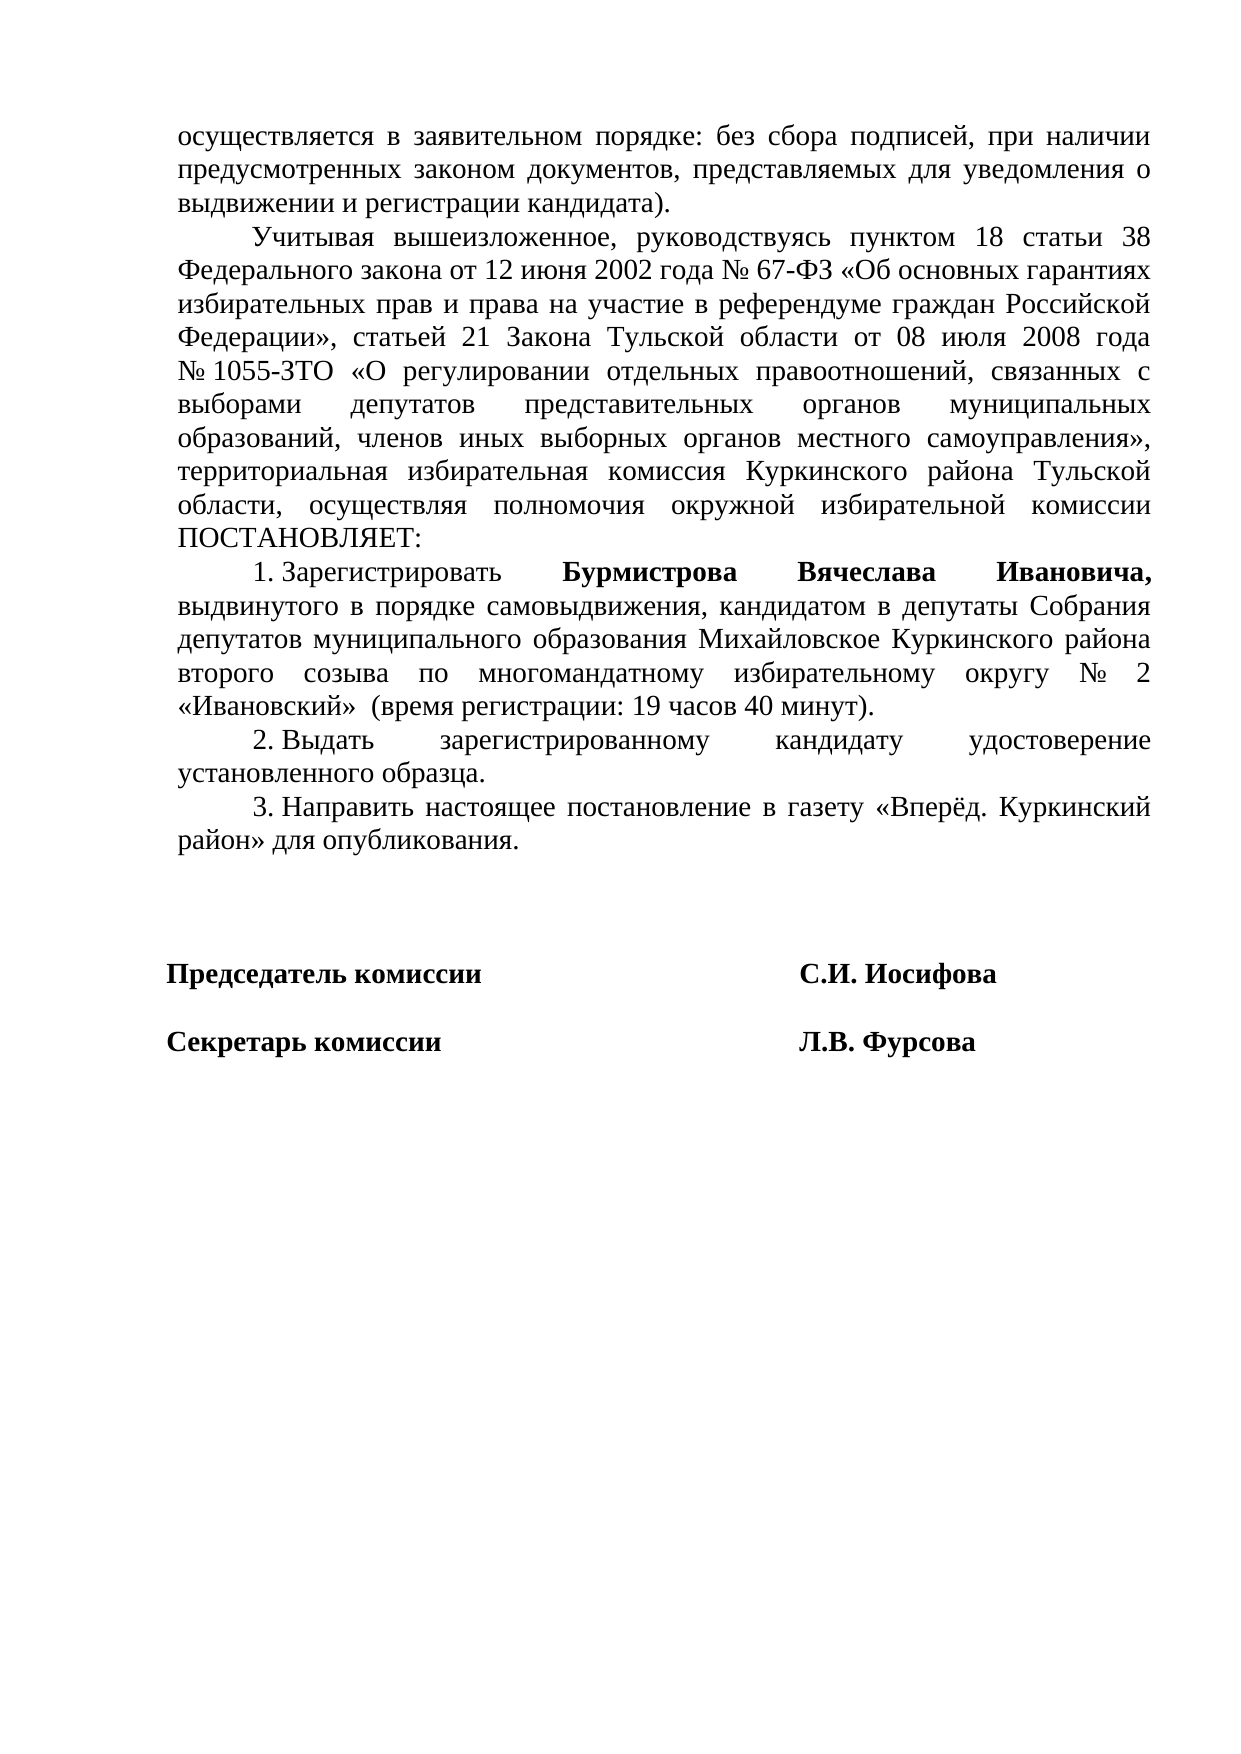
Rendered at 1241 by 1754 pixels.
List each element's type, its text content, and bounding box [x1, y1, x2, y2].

text 3. Направить настоящее постановление в газету «Вперёд. Куркинский район» для опубликования. [177, 789, 1152, 856]
table_header Председатель комиссии [155, 957, 766, 1024]
table_header С.И. Иосифова [766, 957, 1152, 1024]
table_cell Секретарь комиссии [155, 1024, 766, 1057]
text 1. Зарегистрировать Бурмистрова Вячеслава Ивановича, выдвинутого в порядке самовыдвижения, кандидатом в депутаты Собрания депутатов муниципального образования Михайловское Куркинского района второго созыва по многомандатному избирательному округу № 2 «Ивановский» (время регистрации: 19 часов 40 минут). [177, 554, 1152, 722]
table_cell Л.В. Фурсова [766, 1024, 1152, 1057]
text 2. Выдать зарегистрированному кандидату удостоверение установленного образца. [177, 722, 1152, 789]
text Учитывая вышеизложенное, руководствуясь пунктом 18 статьи 38 Федерального закона от 12 июня 2002 года № 67-ФЗ «Об основных гарантиях избирательных прав и права на участие в референдуме граждан Российской Федерации», статьей 21 Закона Тульской области от 08 июля 2008 года № 1055-ЗТО «О регулировании отдельных правоотношений, связанных с выборами депутатов представительных органов муниципальных образований, членов иных выборных органов местного самоуправления», территориальная избирательная комиссия Куркинского района Тульской области, осуществляя полномочия окружной избирательной комиссии ПОСТАНОВЛЯЕТ: [177, 219, 1152, 554]
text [177, 118, 1152, 219]
